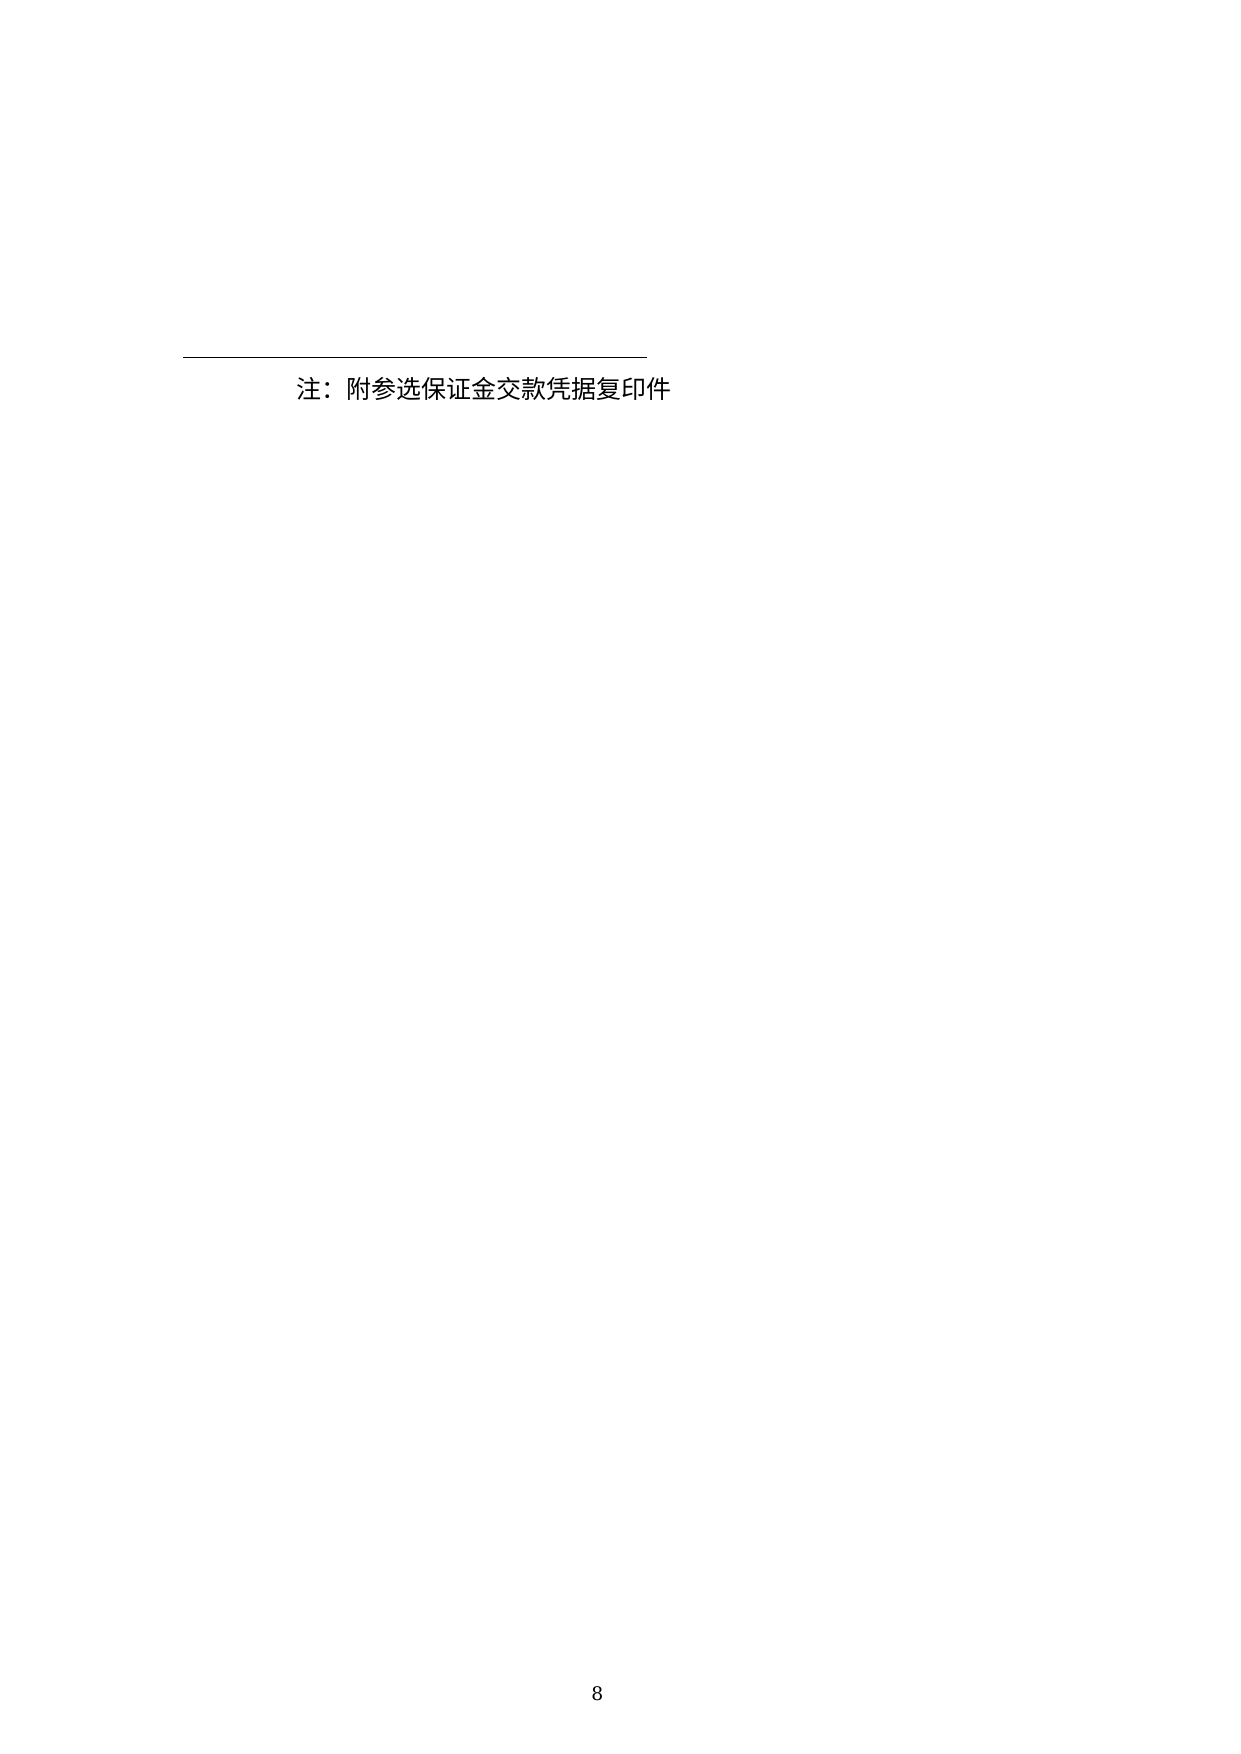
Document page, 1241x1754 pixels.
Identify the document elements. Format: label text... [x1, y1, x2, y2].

text 注：附参选保证金交款凭据复印件 [187, 369, 1053, 405]
